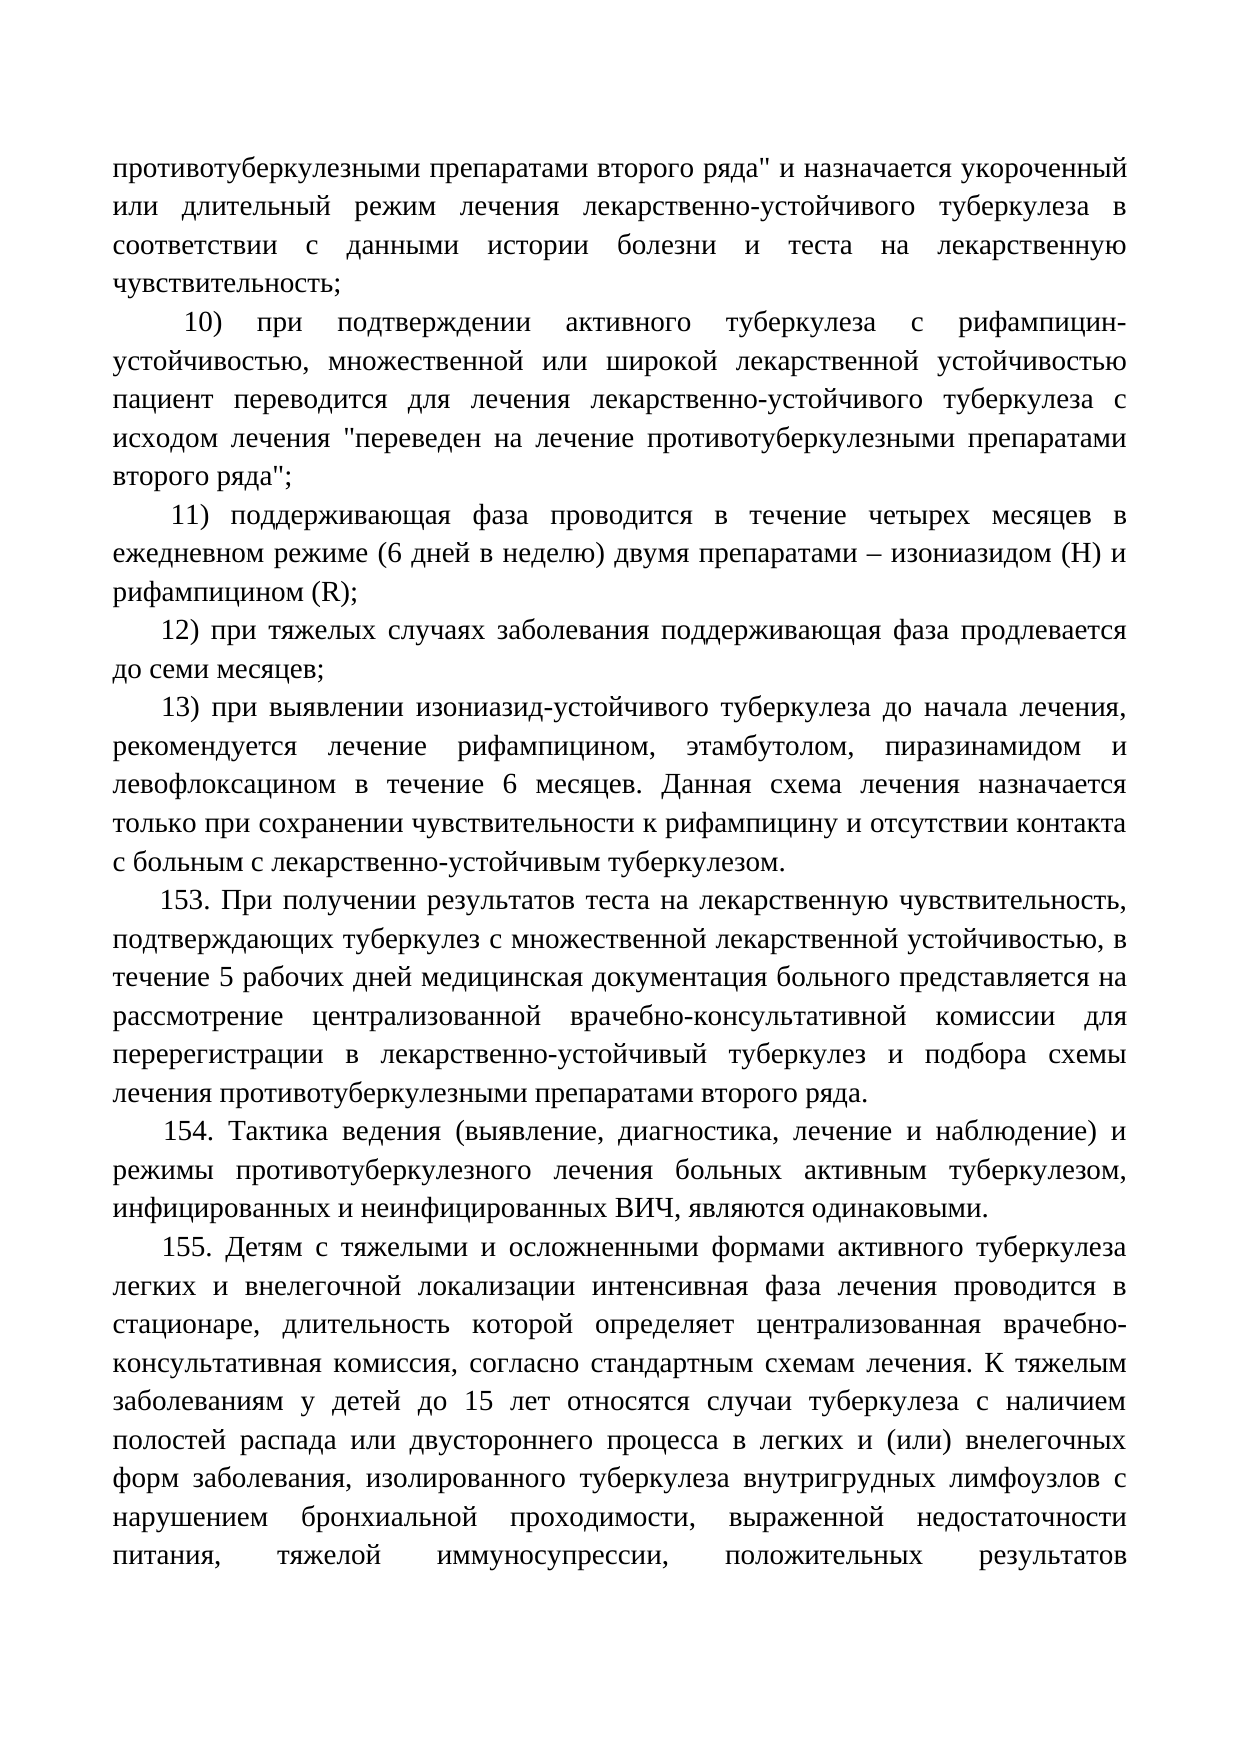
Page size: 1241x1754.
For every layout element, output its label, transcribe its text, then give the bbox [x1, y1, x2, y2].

text 154. Тактика ведения (выявление, диагностика, лечение и наблюдение) и режимы противотуберкулезного лечения больных активным туберкулезом, инфицированных и неинфицированных ВИЧ, являются одинаковыми. [112, 1113, 1128, 1224]
text 10) при подтверждении активного туберкулеза с рифампицин-устойчивостью, множественной или широкой лекарственной устойчивостью пациент переводится для лечения лекарственно-устойчивого туберкулеза с исходом лечения "переведен на лечение противотуберкулезными препаратами второго ряда"; [112, 304, 1128, 492]
text 153. При получении результатов теста на лекарственную чувствительность, подтверждающих туберкулез с множественной лекарственной устойчивостью, в течение 5 рабочих дней медицинская документация больного представляется на рассмотрение централизованной врачебно-консультативной комиссии для перерегистрации в лекарственно-устойчивый туберкулез и подбора схемы лечения противотуберкулезными препаратами второго ряда. [112, 882, 1128, 1108]
text 11) поддерживающая фаза проводится в течение четырех месяцев в ежедневном режиме (6 дней в неделю) двумя препаратами – изониазидом (H) и рифампицином (R); [112, 497, 1128, 607]
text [112, 150, 1128, 299]
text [112, 1229, 1128, 1571]
text 12) при тяжелых случаях заболевания поддерживающая фаза продлевается до семи месяцев; [112, 612, 1128, 684]
text 13) при выявлении изониазид-устойчивого туберкулеза до начала лечения, рекомендуется лечение рифампицином, этамбутолом, пиразинамидом и левофлоксацином в течение 6 месяцев. Данная схема лечения назначается только при сохранении чувствительности к рифампицину и отсутствии контакта с больным с лекарственно-устойчивым туберкулезом. [112, 689, 1128, 877]
